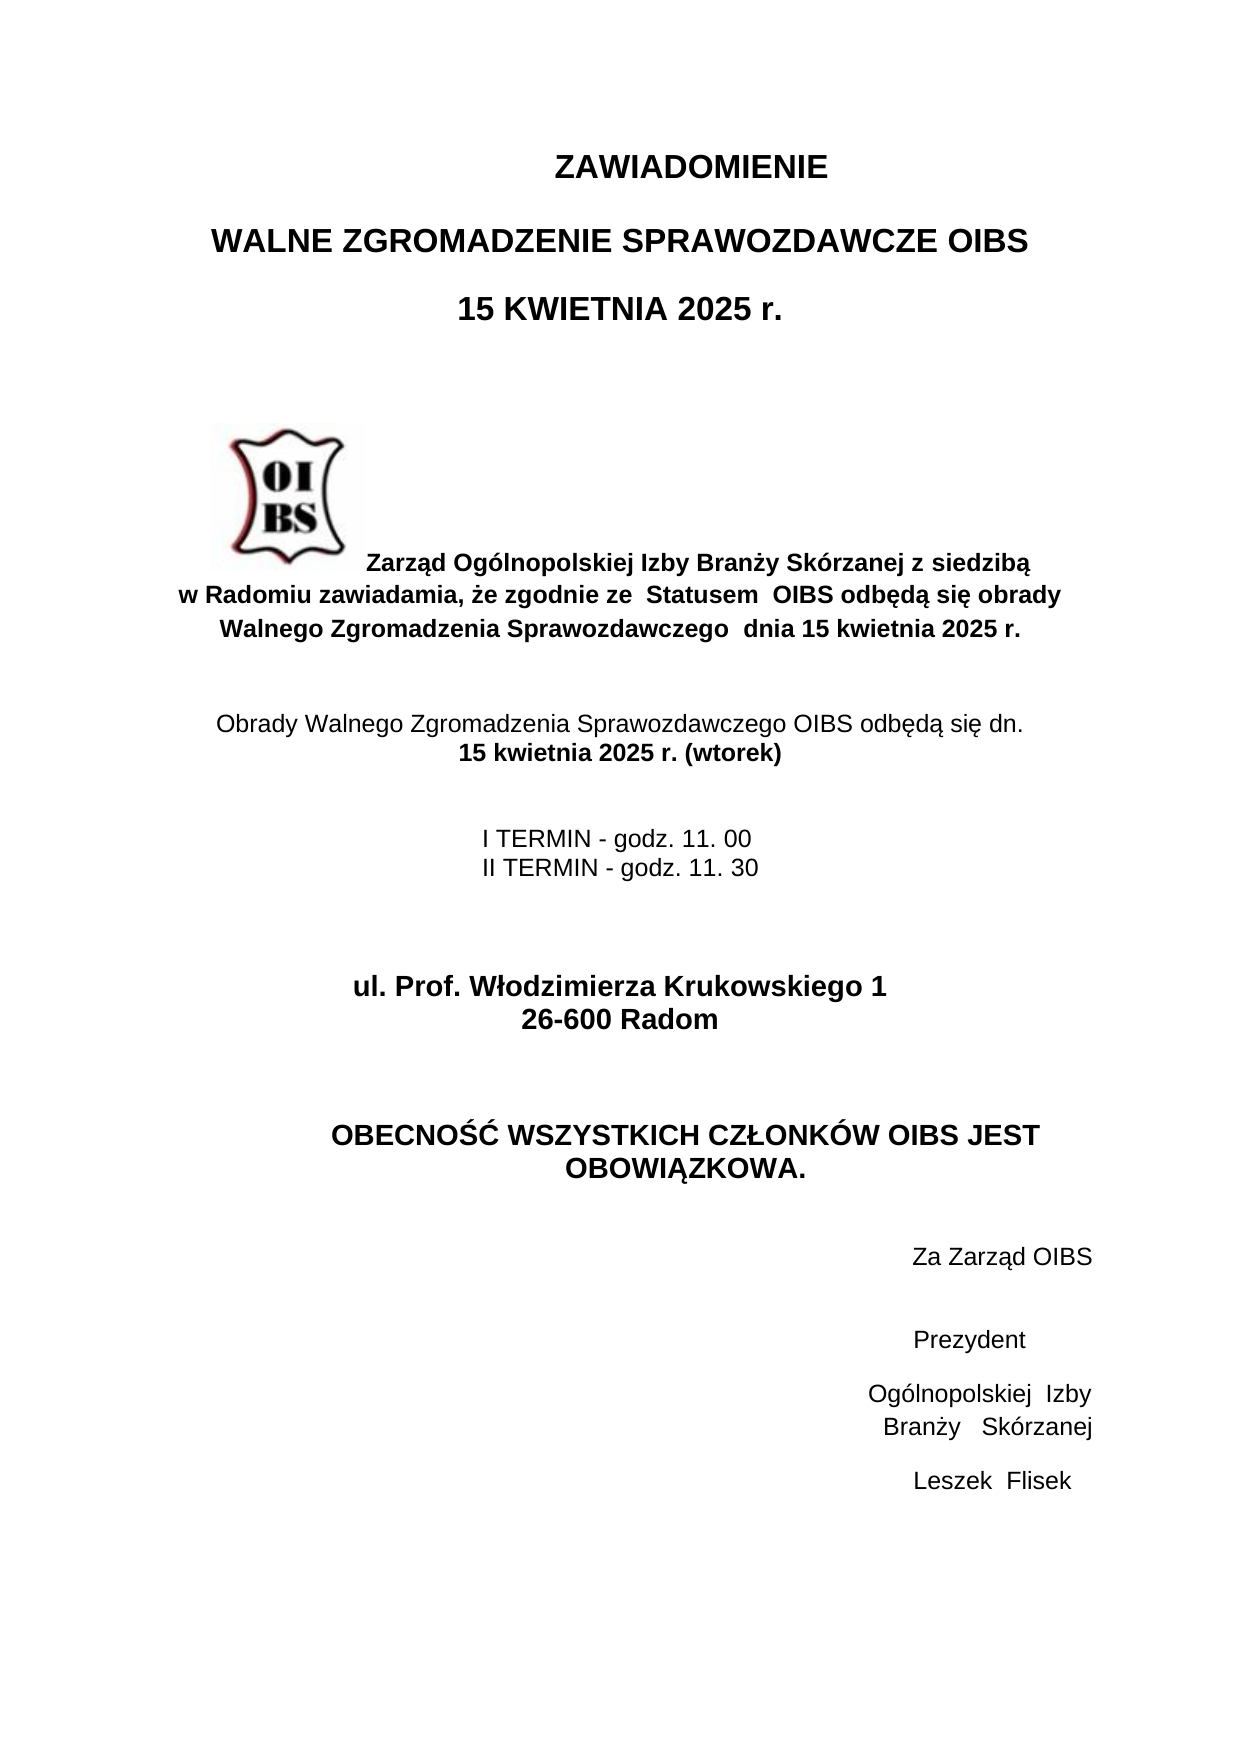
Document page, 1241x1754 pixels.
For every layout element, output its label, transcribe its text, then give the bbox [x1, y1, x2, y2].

subtitle ul. Prof. Włodzimierza Krukowskiego 1 26-600 Radom [148, 969, 1093, 1036]
text Za Zarząd OIBS [148, 1185, 1093, 1271]
picture [210, 423, 366, 571]
text Obrady Walnego Zgromadzenia Sprawozdawczego OIBS odbędą się dn. 15 kwietnia 2025 r. (wtorek) [148, 709, 1093, 766]
text I TERMIN - godz. 11. 00 II TERMIN - godz. 11. 30 [148, 795, 1093, 882]
text WALNE ZGROMADZENIE SPRAWOZDAWCZE OIBS [148, 221, 1093, 259]
text Prezydent [148, 1325, 1093, 1354]
text 15 KWIETNIA 2025 r. [148, 288, 1093, 327]
text ZAWIADOMIENIE [279, 148, 1104, 186]
text Ogólnopolskiej Izby Branży Skórzanej [148, 1379, 1093, 1441]
text Leszek Flisek [148, 1466, 1093, 1494]
list OBECNOŚĆ WSZYSTKICH CZŁONKÓW OIBS JEST OBOWIĄZKOWA. [279, 1118, 1093, 1185]
text Zarząd Ogólnopolskiej Izby Branży Skórzanej z siedzibą w Radomiu zawiadamia, że zgodnie ze Statusem OIBS odbędą się obrady Walnego Zgromadzenia Sprawozdawczego dnia 15 kwietnia 2025 r. [148, 424, 1093, 642]
